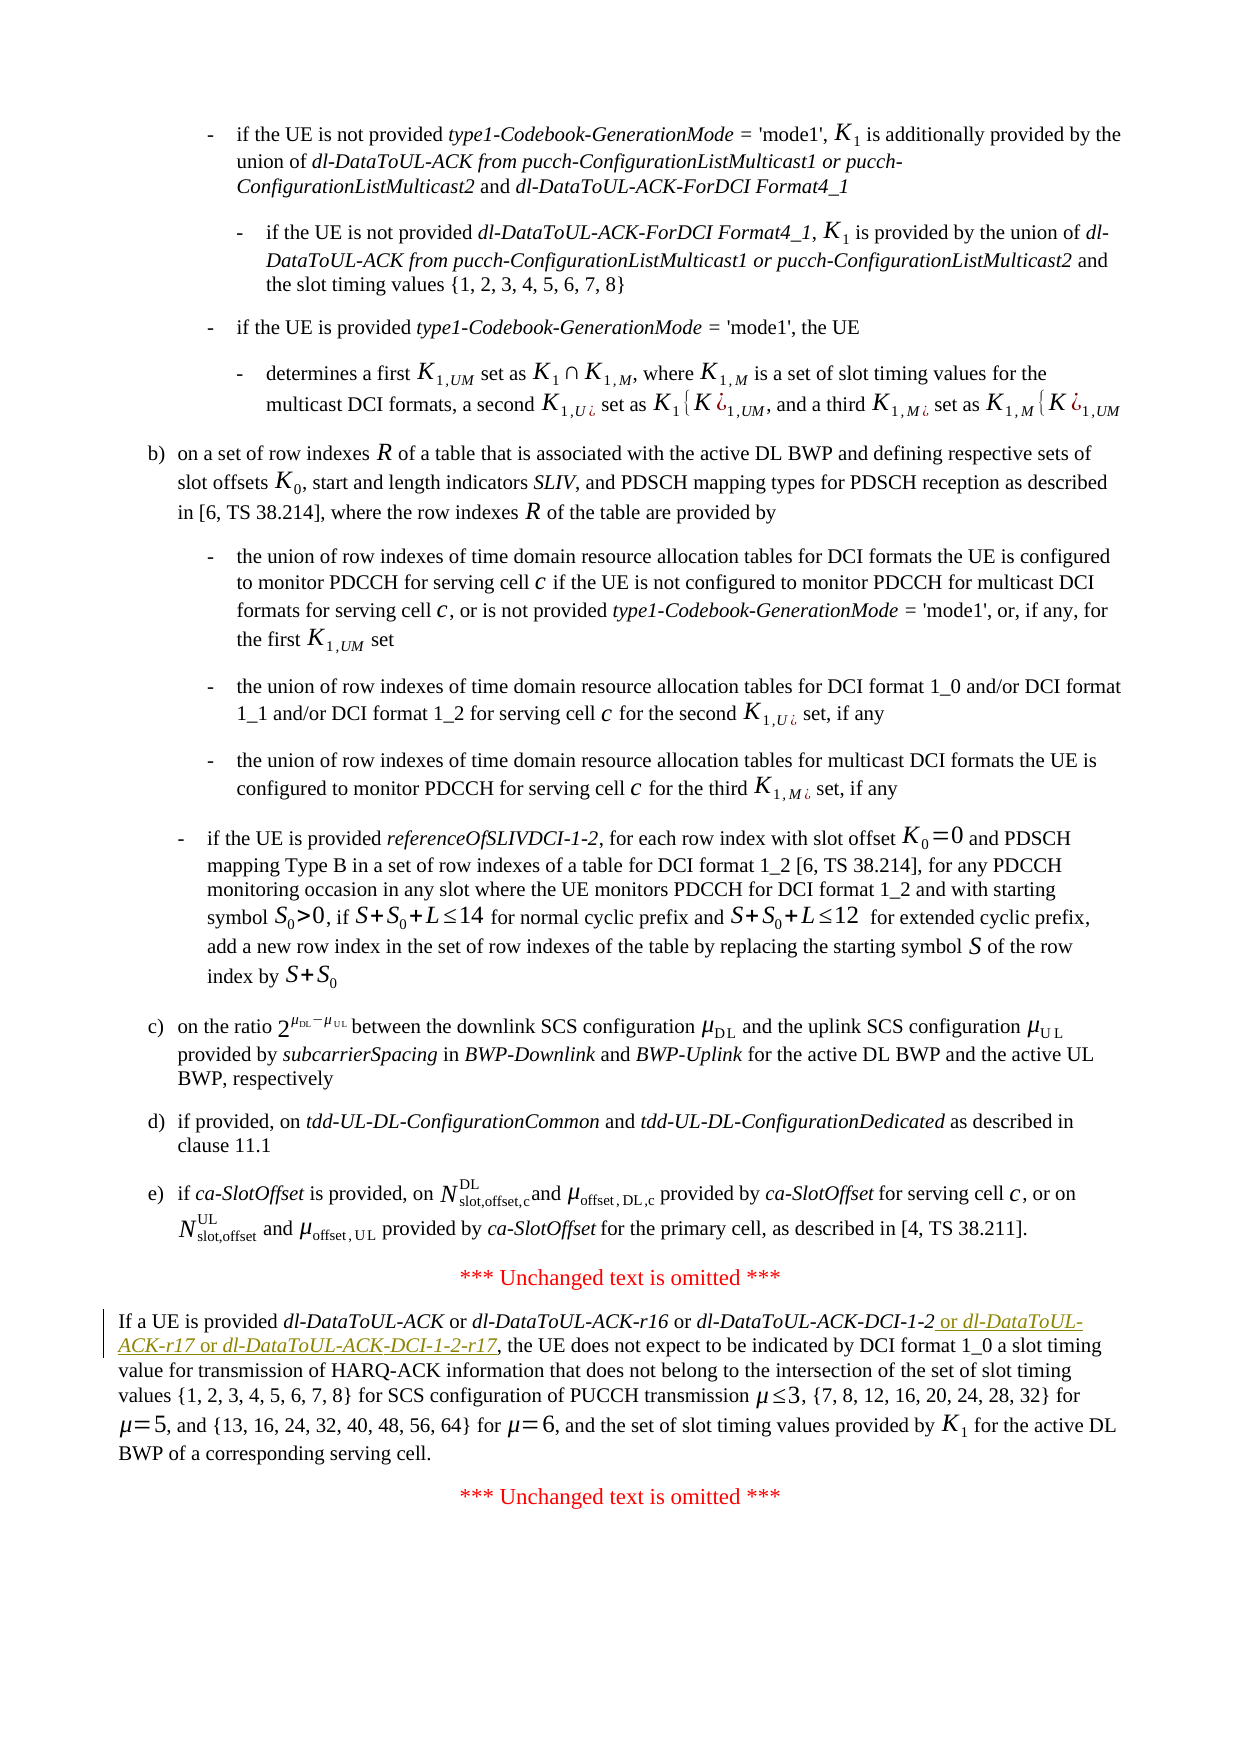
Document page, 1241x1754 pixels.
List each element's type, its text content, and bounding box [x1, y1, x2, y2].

text d) if provided, on tdd-UL-DL-ConfigurationCommon and tdd-UL-DL-ConfigurationDedicated as described in clause 11.1 [148, 1109, 1122, 1157]
text *** Unchanged text is omitted *** [118, 1483, 1122, 1510]
text - if the UE is provided type1-Codebook-GenerationMode = 'mode1', the UE [207, 314, 1122, 339]
text - if the UE is not provided dl-DataToUL-ACK-ForDCI Format4_1, is provided by the union of dl-DataToUL-ACK from pucch-ConfigurationListMulticast1 or pucch-ConfigurationListMulticast2 and the slot timing values {1, 2, 3, 4, 5, 6, 7, 8} [236, 216, 1122, 296]
text *** Unchanged text is omitted *** [118, 1264, 1122, 1291]
text - determines a first set as , where is a set of slot timing values for the multicast DCI formats, a second set as , and a third set as [236, 357, 1122, 420]
text b) on a set of row indexes of a table that is associated with the active DL BWP and defining respective sets of slot offsets , start and length indicators SLIV, and PDSCH mapping types for PDSCH reception as described in [6, TS 38.214], where the row indexes of the table are provided by [148, 439, 1122, 525]
text - if the UE is provided referenceOfSLIVDCI-1-2, for each row index with slot offset and PDSCH mapping Type B in a set of row indexes of a table for DCI format 1_2 [6, TS 38.214], for any PDCCH monitoring occasion in any slot where the UE monitors PDCCH for DCI format 1_2 and with starting symbol , if for normal cyclic prefix and for extended cyclic prefix, add a new row index in the set of row indexes of the table by replacing the starting symbol of the row index by [177, 822, 1122, 992]
text e) if ca-SlotOffset is provided, on and provided by ca-SlotOffset for serving cell , or on and provided by ca-SlotOffset for the primary cell, as described in [4, TS 38.211]. [148, 1176, 1122, 1246]
text If a UE is provided dl-DataToUL-ACK or dl-DataToUL-ACK-r16 or dl-DataToUL-ACK-DCI-1-2, the UE does not expect to be indicated by DCI format 1_0 a slot timing value for transmission of HARQ-ACK information that does not belong to the intersection of the set of slot timing values {1, 2, 3, 4, 5, 6, 7, 8} for SCS configuration of PUCCH transmission , {7, 8, 12, 16, 20, 24, 28, 32} for , and {13, 16, 24, 32, 40, 48, 56, 64} for , and the set of slot timing values provided by for the active DL BWP of a corresponding serving cell. [118, 1309, 1122, 1464]
text - the union of row indexes of time domain resource allocation tables for DCI formats the UE is configured to monitor PDCCH for serving cell if the UE is not configured to monitor PDCCH for multicast DCI formats for serving cell , or is not provided type1-Codebook-GenerationMode = 'mode1', or, if any, for the first set [207, 544, 1122, 655]
text c) on the ratio between the downlink SCS configuration and the uplink SCS configuration provided by subcarrierSpacing in BWP-Downlink and BWP-Uplink for the active DL BWP and the active UL BWP, respectively [148, 1010, 1122, 1090]
text - if the UE is not provided type1-Codebook-GenerationMode = 'mode1', is additionally provided by the union of dl-DataToUL-ACK from pucch-ConfigurationListMulticast1 or pucch-ConfigurationListMulticast2 and dl-DataToUL-ACK-ForDCI Format4_1 [207, 118, 1122, 198]
text - the union of row indexes of time domain resource allocation tables for DCI format 1_0 and/or DCI format 1_1 and/or DCI format 1_2 for serving cell for the second set, if any [207, 673, 1122, 729]
text - the union of row indexes of time domain resource allocation tables for multicast DCI formats the UE is configured to monitor PDCCH for serving cell for the third set, if any [207, 748, 1122, 803]
